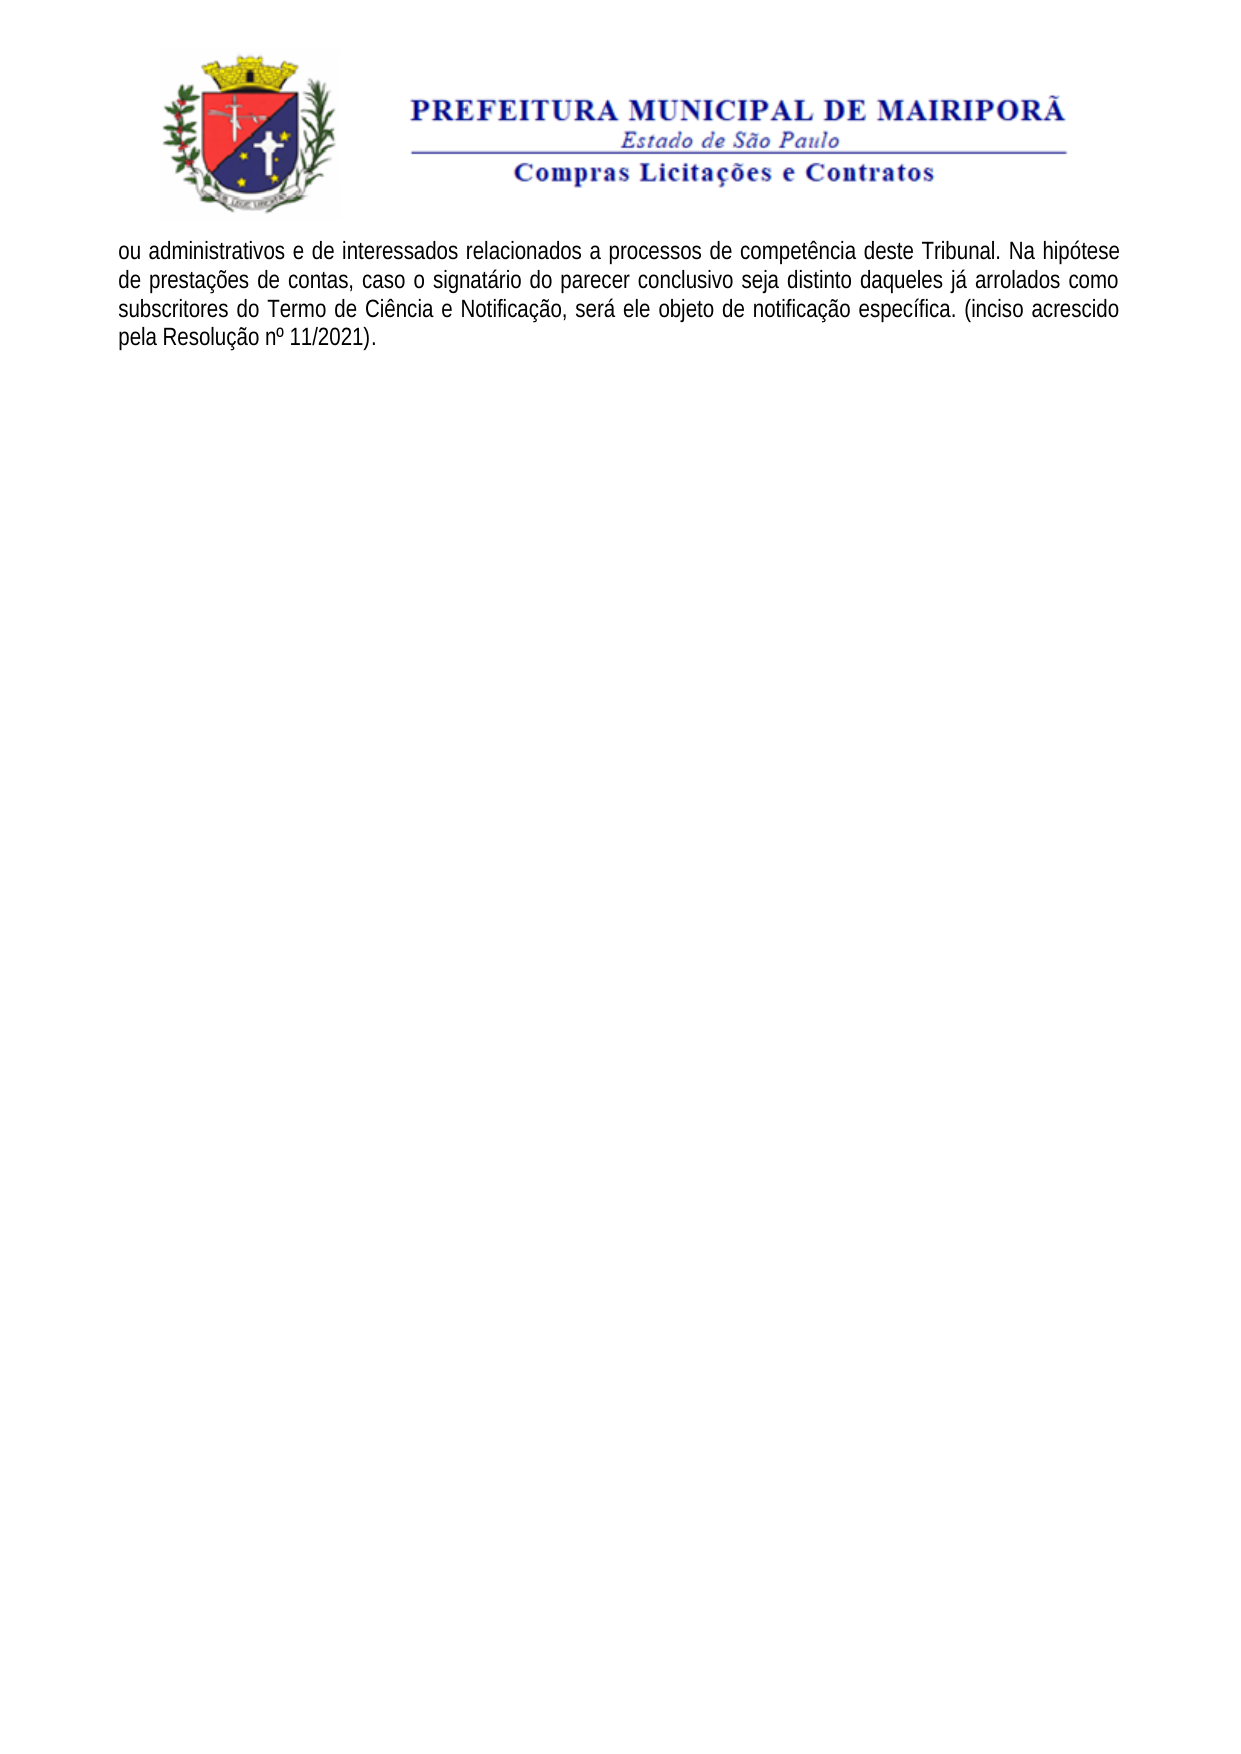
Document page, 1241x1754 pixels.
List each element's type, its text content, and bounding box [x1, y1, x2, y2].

picture [159, 47, 1081, 223]
